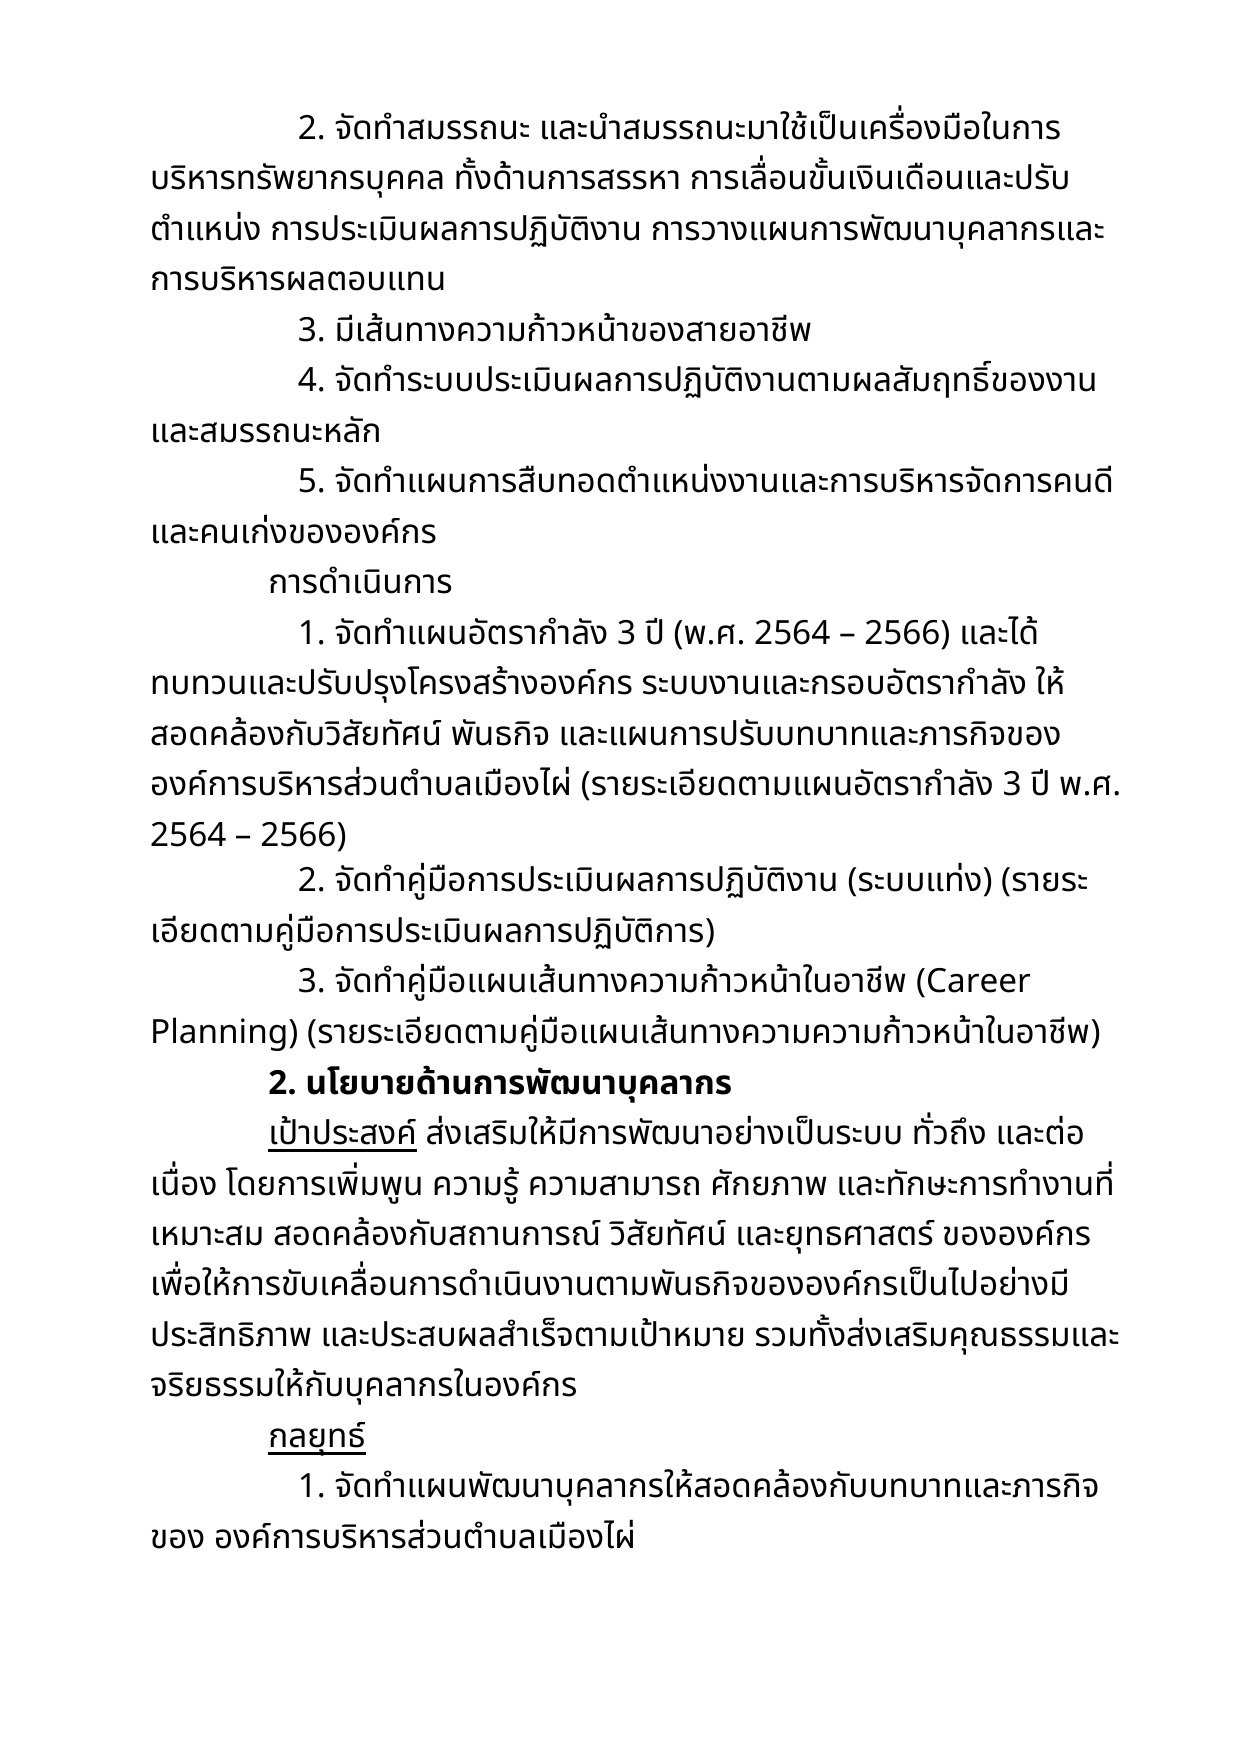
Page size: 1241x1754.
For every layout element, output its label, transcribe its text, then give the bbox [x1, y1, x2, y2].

text 1. จัดทำแผนพัฒนาบุคลากรให้สอดคล้องกับบทบาทและภารกิจของ องค์การบริหารส่วนตำบลเมืองไผ่ [150, 1462, 1122, 1563]
text เป้าประสงค์ ส่งเสริมให้มีการพัฒนาอย่างเป็นระบบ ทั่วถึง และต่อเนื่อง โดยการเพิ่มพูน ความรู้ ความสามารถ ศักยภาพ และทักษะการทำงานที่เหมาะสม สอดคล้องกับสถานการณ์ วิสัยทัศน์ และยุทธศาสตร์ ขององค์กร เพื่อให้การขับเคลื่อนการดำเนินงานตามพันธกิจขององค์กรเป็นไปอย่างมีประสิทธิภาพ และประสบผลสำเร็จตามเป้าหมาย รวมทั้งส่งเสริมคุณธรรมและจริยธรรมให้กับบุคลากรในองค์กร [150, 1109, 1122, 1412]
text 2. จัดทำสมรรถนะ และนำสมรรถนะมาใช้เป็นเครื่องมือในการบริหารทรัพยากรบุคคล ทั้งด้านการสรรหา การเลื่อนขั้นเงินเดือนและปรับตำแหน่ง การประเมินผลการปฏิบัติงาน การวางแผนการพัฒนาบุคลากรและการบริหารผลตอบแทน [150, 103, 1122, 305]
text 5. จัดทำแผนการสืบทอดตำแหน่งงานและการบริหารจัดการคนดี และคนเก่งขององค์กร [150, 457, 1122, 558]
text 3. จัดทำคู่มือแผนเส้นทางความก้าวหน้าในอาชีพ (Career Planning) (รายระเอียดตามคู่มือแผนเส้นทางความความก้าวหน้าในอาชีพ) [150, 957, 1122, 1058]
text 2. จัดทำคู่มือการประเมินผลการปฏิบัติงาน (ระบบแท่ง) (รายระเอียดตามคู่มือการประเมินผลการปฏิบัติการ) [150, 856, 1122, 957]
text 2. นโยบายด้านการพัฒนาบุคลากร [150, 1058, 1122, 1109]
text 3. มีเส้นทางความก้าวหน้าของสายอาชีพ [150, 305, 1122, 356]
text การดำเนินการ [150, 558, 1122, 608]
text 1. จัดทำแผนอัตรากำลัง 3 ปี (พ.ศ. 2564 – 2566) และได้ทบทวนและปรับปรุงโครงสร้างองค์กร ระบบงานและกรอบอัตรากำลัง ให้สอดคล้องกับวิสัยทัศน์ พันธกิจ และแผนการปรับบทบาทและภารกิจขององค์การบริหารส่วนตำบลเมืองไผ่ (รายระเอียดตามแผนอัตรากำลัง 3 ปี พ.ศ. 2564 – 2566) [150, 608, 1122, 856]
text กลยุทธ์ [150, 1412, 1122, 1462]
text 4. จัดทำระบบประเมินผลการปฏิบัติงานตามผลสัมฤทธิ์ของงานและสมรรถนะหลัก [150, 356, 1122, 457]
